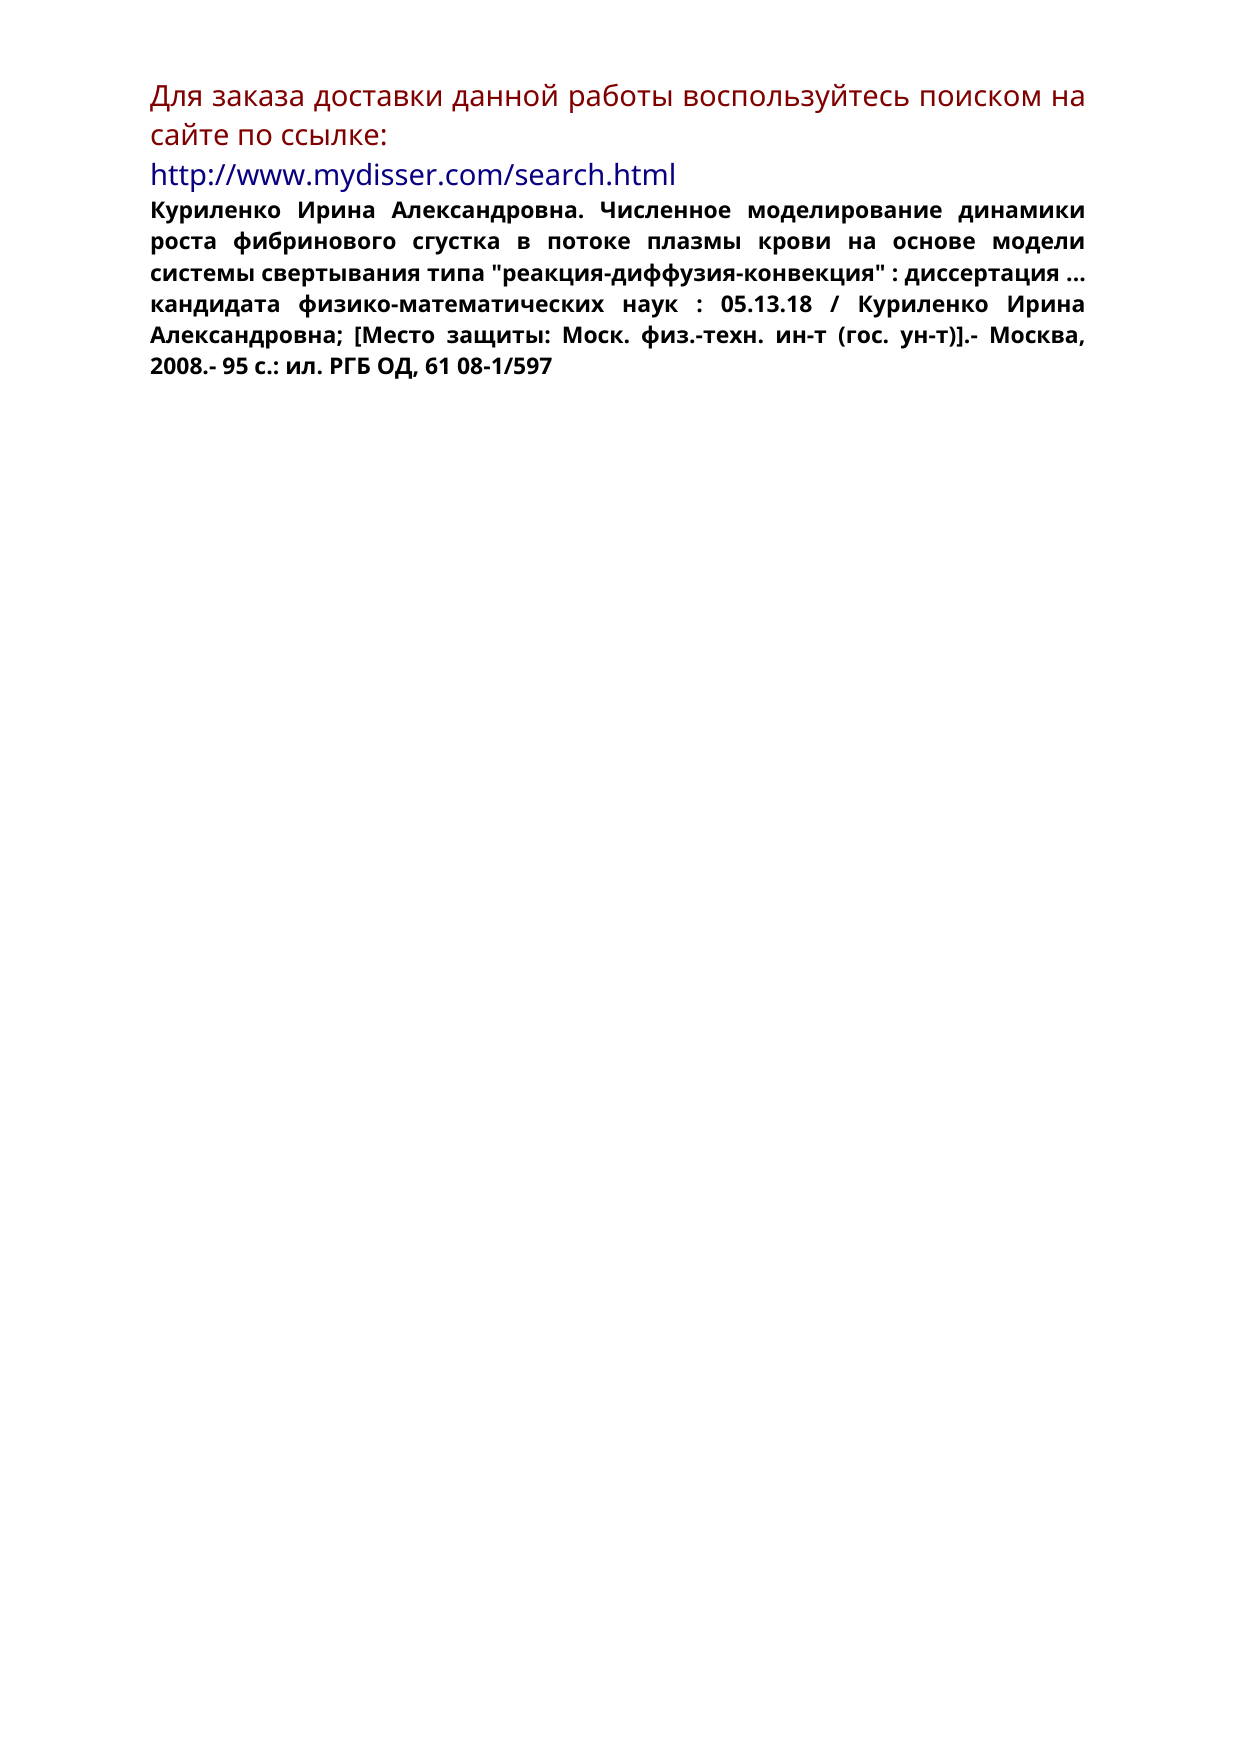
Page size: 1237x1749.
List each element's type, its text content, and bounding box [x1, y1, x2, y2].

text Куриленко Ирина Александровна. Численное моделирование динамики роста фибринового сгустка в потоке плазмы крови на основе модели системы свертывания типа "реакция-диффузия-конвекция" : диссертация ... кандидата физико-математических наук : 05.13.18 / Куриленко Ирина Александровна; [Место защиты: Моск. физ.-техн. ин-т (гос. ун-т)].- Москва, 2008.- 95 с.: ил. РГБ ОД, 61 08-1/597 [150, 194, 1086, 382]
